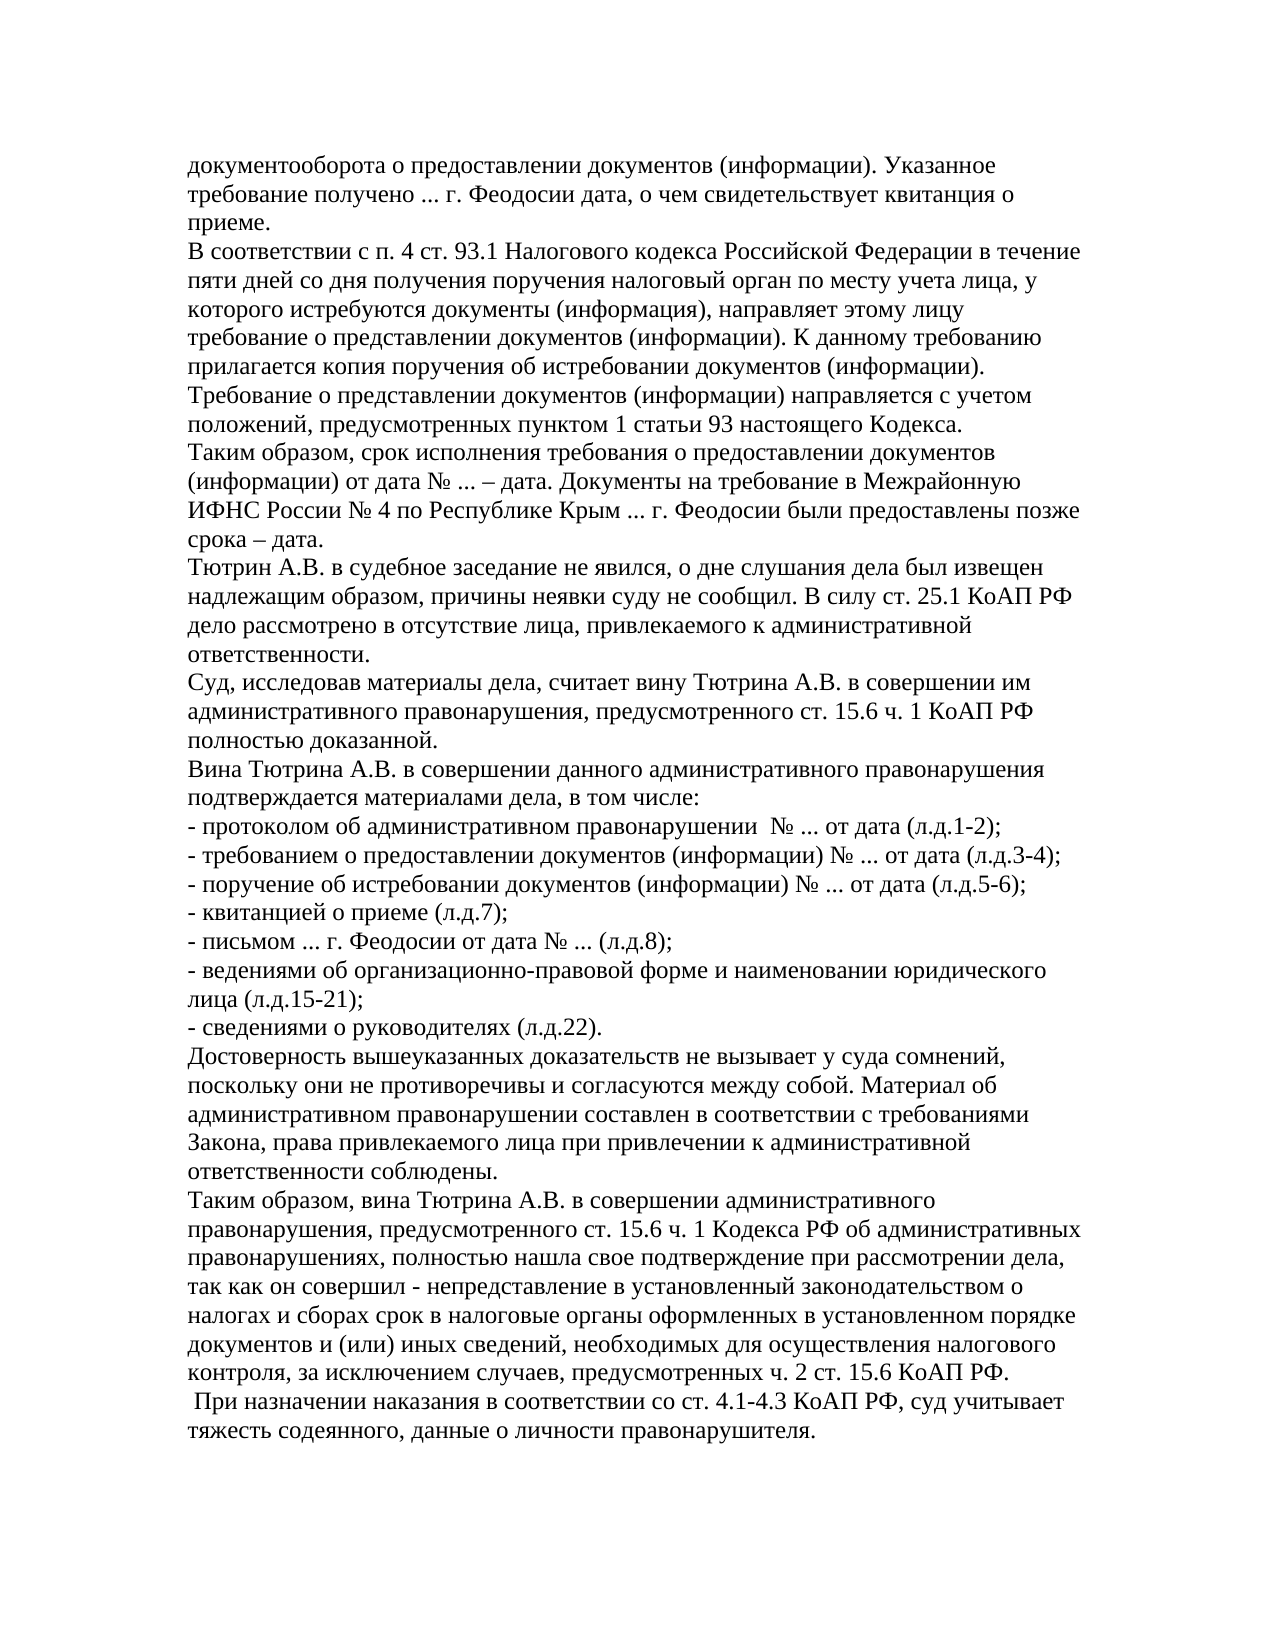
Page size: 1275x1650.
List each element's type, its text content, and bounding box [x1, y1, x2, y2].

text Таким образом, вина Тютрина А.В. в совершении административного правонарушения, предусмотренного ст. 15.6 ч. 1 Кодекса РФ об административных правонарушениях, полностью нашла свое подтверждение при рассмотрении дела, так как он совершил - непредставление в установленный законодательством о налогах и сборах срок в налоговые органы оформленных в установленном порядке документов и (или) иных сведений, необходимых для осуществления налогового контроля, за исключением случаев, предусмотренных ч. 2 ст. 15.6 КоАП РФ. [187, 1185, 1087, 1386]
text - поручение об истребовании документов (информации) № ... от дата (л.д.5-6); [187, 869, 1087, 897]
text Суд, исследовав материалы дела, считает вину Тютрина А.В. в совершении им административного правонарушения, предусмотренного ст. 15.6 ч. 1 КоАП РФ полностью доказанной. [187, 667, 1087, 754]
text Достоверность вышеуказанных доказательств не вызывает у суда сомнений, поскольку они не противоречивы и согласуются между собой. Материал об административном правонарушении составлен в соответствии с требованиями Закона, права привлекаемого лица при привлечении к административной ответственности соблюдены. [187, 1041, 1087, 1185]
text - протоколом об административном правонарушении № ... от дата (л.д.1-2); [187, 811, 1087, 840]
text Тютрин А.В. в судебное заседание не явился, о дне слушания дела был извещен надлежащим образом, причины неявки суду не сообщил. В силу ст. 25.1 КоАП РФ дело рассмотрено в отсутствие лица, привлекаемого к административной ответственности. [187, 552, 1087, 667]
text - письмом ... г. Феодосии от дата № ... (л.д.8); [187, 926, 1087, 955]
text Вина Тютрина А.В. в совершении данного административного правонарушения подтверждается материалами дела, в том числе: [187, 754, 1087, 811]
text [187, 150, 1087, 236]
text - ведениями об организационно-правовой форме и наименовании юридического лица (л.д.15-21); [187, 955, 1087, 1012]
text - сведениями о руководителях (л.д.22). [187, 1012, 1087, 1041]
text При назначении наказания в соответствии со ст. 4.1-4.3 КоАП РФ, суд учитывает тяжесть содеянного, данные о личности правонарушителя. [187, 1386, 1087, 1444]
text - квитанцией о приеме (л.д.7); [187, 897, 1087, 926]
text Таким образом, срок исполнения требования о предоставлении документов (информации) от дата № ... – дата. Документы на требование в Межрайонную ИФНС России № 4 по Республике Крым ... г. Феодосии были предоставлены позже срока – дата. [187, 437, 1087, 552]
text В соответствии с п. 4 ст. 93.1 Налогового кодекса Российской Федерации в течение пяти дней со дня получения поручения налоговый орган по месту учета лица, у которого истребуются документы (информация), направляет этому лицу требование о представлении документов (информации). К данному требованию прилагается копия поручения об истребовании документов (информации). Требование о представлении документов (информации) направляется с учетом положений, предусмотренных пунктом 1 статьи 93 настоящего Кодекса. [187, 236, 1087, 437]
text - требованием о предоставлении документов (информации) № ... от дата (л.д.3-4); [187, 840, 1087, 869]
